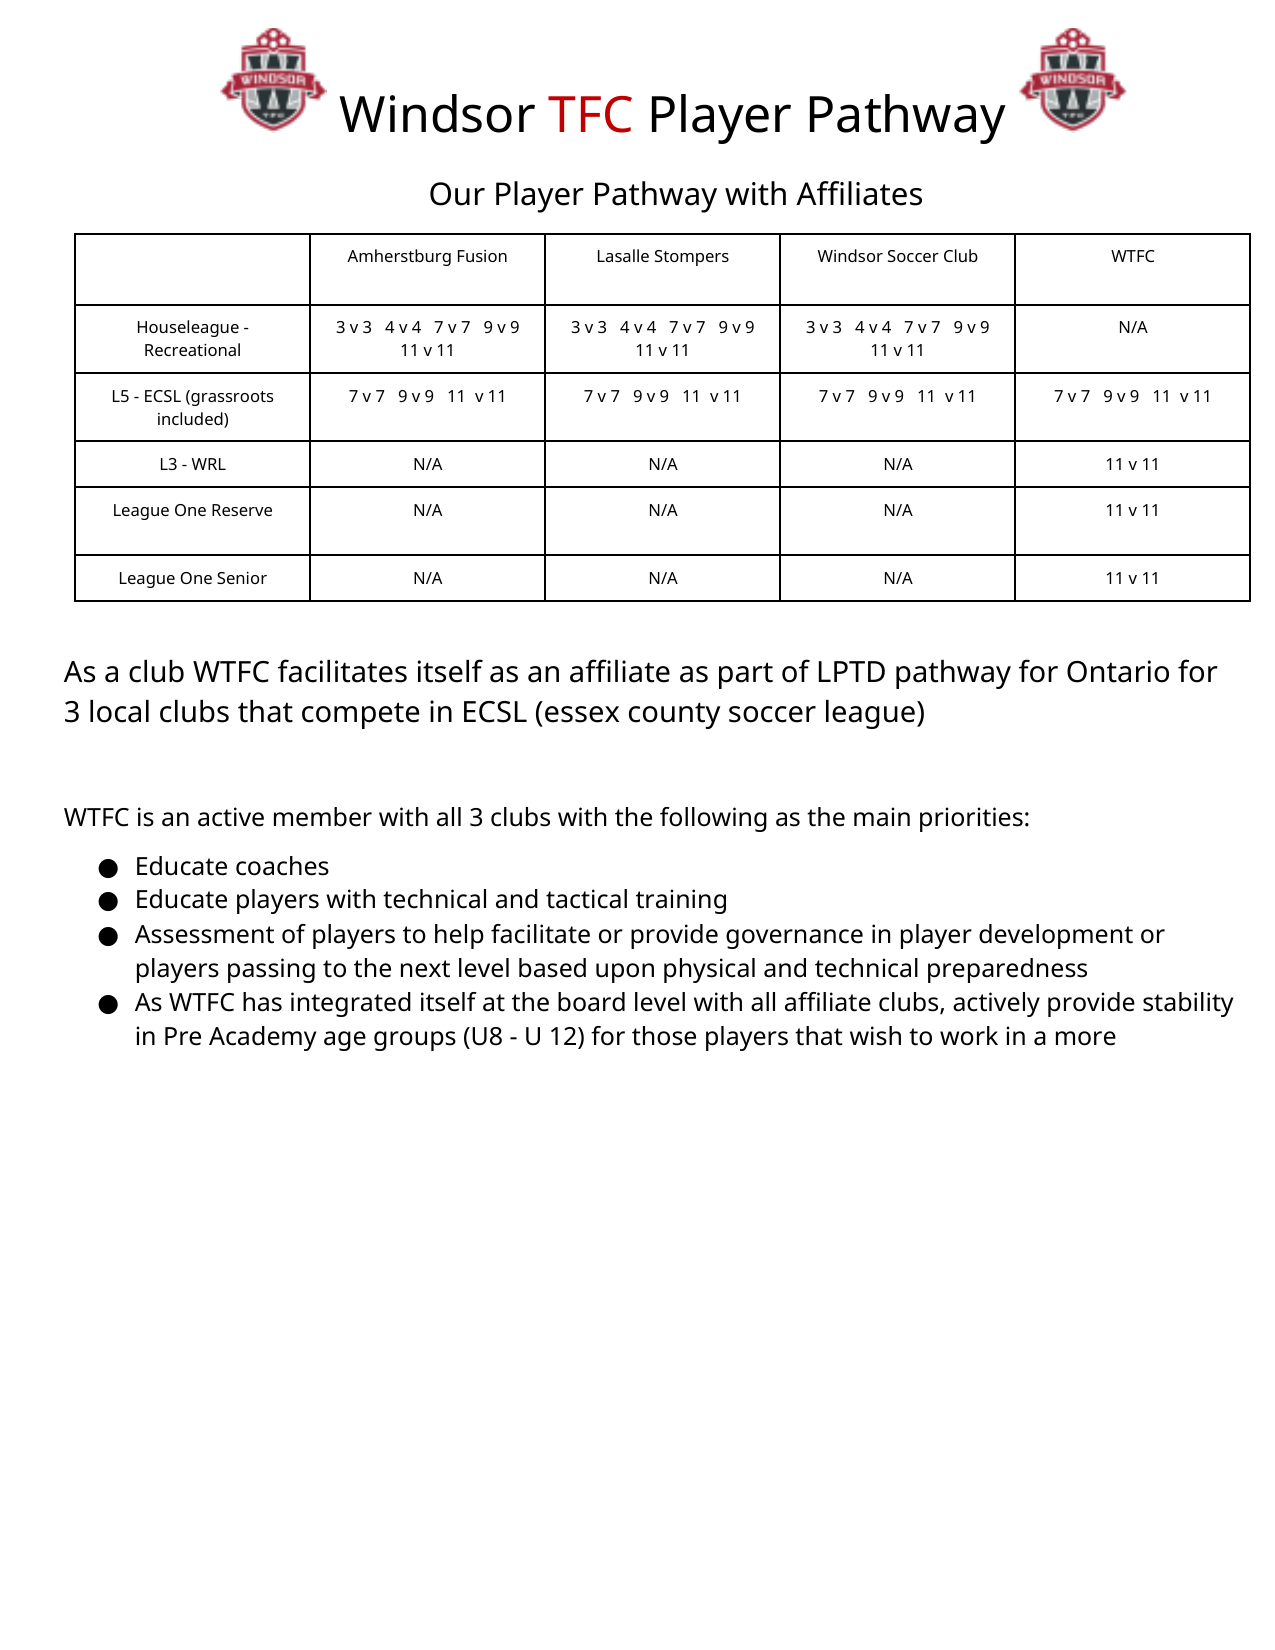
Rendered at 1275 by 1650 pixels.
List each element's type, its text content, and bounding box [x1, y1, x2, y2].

table_header Amherstburg Fusion [311, 235, 544, 303]
picture [1018, 28, 1127, 133]
table_cell League One Reserve [76, 488, 309, 554]
table_cell N/A [546, 442, 779, 486]
table_cell 11 v 11 [1016, 442, 1249, 486]
table_cell Houseleague - Recreational [76, 306, 309, 372]
text LLocal Player PathwaOur Player Pathway with Affiliates [408, 172, 1239, 215]
table_cell N/A [311, 556, 544, 600]
table_cell N/A [1016, 306, 1249, 372]
list Educate coaches [97, 848, 1239, 882]
text WTFC is an active member with all 3 clubs with the following as the main priorities: [64, 799, 1239, 833]
table_cell N/A [781, 556, 1014, 600]
table_cell League One Senior [76, 556, 309, 600]
table_cell N/A [781, 442, 1014, 486]
table_cell 7 v 7 9 v 9 11 v 11 [546, 374, 779, 440]
text Windsor TFC Player Pathway [106, 28, 1239, 147]
table_cell 7 v 7 9 v 9 11 v 11 [781, 374, 1014, 440]
table_cell L5 - ECSL (grassroots included) [76, 374, 309, 440]
list Assessment of players to help facilitate or provide governance in player development or players passing to the next level based upon physical and technical preparedness [97, 916, 1239, 984]
table_cell N/A [311, 488, 544, 554]
table_header WTFC [1016, 235, 1249, 303]
table_cell 7 v 7 9 v 9 11 v 11 [1016, 374, 1249, 440]
list Educate players with technical and tactical training [97, 882, 1239, 916]
text As a club WTFC facilitates itself as an affiliate as part of LPTD pathway for Ontario for 3 local clubs that compete in ECSL (essex county soccer league) [64, 651, 1239, 731]
table_cell N/A [311, 442, 544, 486]
table_cell N/A [781, 488, 1014, 554]
table_cell 3 v 3 4 v 4 7 v 7 9 v 9 11 v 11 [781, 306, 1014, 372]
table_cell 3 v 3 4 v 4 7 v 7 9 v 9 11 v 11 [546, 306, 779, 372]
table_cell N/A [546, 488, 779, 554]
table_header [76, 235, 309, 303]
table_header Lasalle Stompers [546, 235, 779, 303]
picture [219, 28, 327, 133]
table_cell 7 v 7 9 v 9 11 v 11 [311, 374, 544, 440]
table_cell 3 v 3 4 v 4 7 v 7 9 v 9 11 v 11 [311, 306, 544, 372]
list As WTFC has integrated itself at the board level with all affiliate clubs, actively provide stability in Pre Academy age groups (U8 - U 12) for those players that wish to work in a more competitive environment whilst training. Rather than have our affiliate clubs compete against eachother for players, WTFC has become the beacon location to where we must local players of a higher calibre. [97, 984, 1239, 1052]
table_header Windsor Soccer Club [781, 235, 1014, 303]
table_cell L3 - WRL [76, 442, 309, 486]
table_cell 11 v 11 [1016, 488, 1249, 554]
table_cell N/A [546, 556, 779, 600]
table_cell 11 v 11 [1016, 556, 1249, 600]
